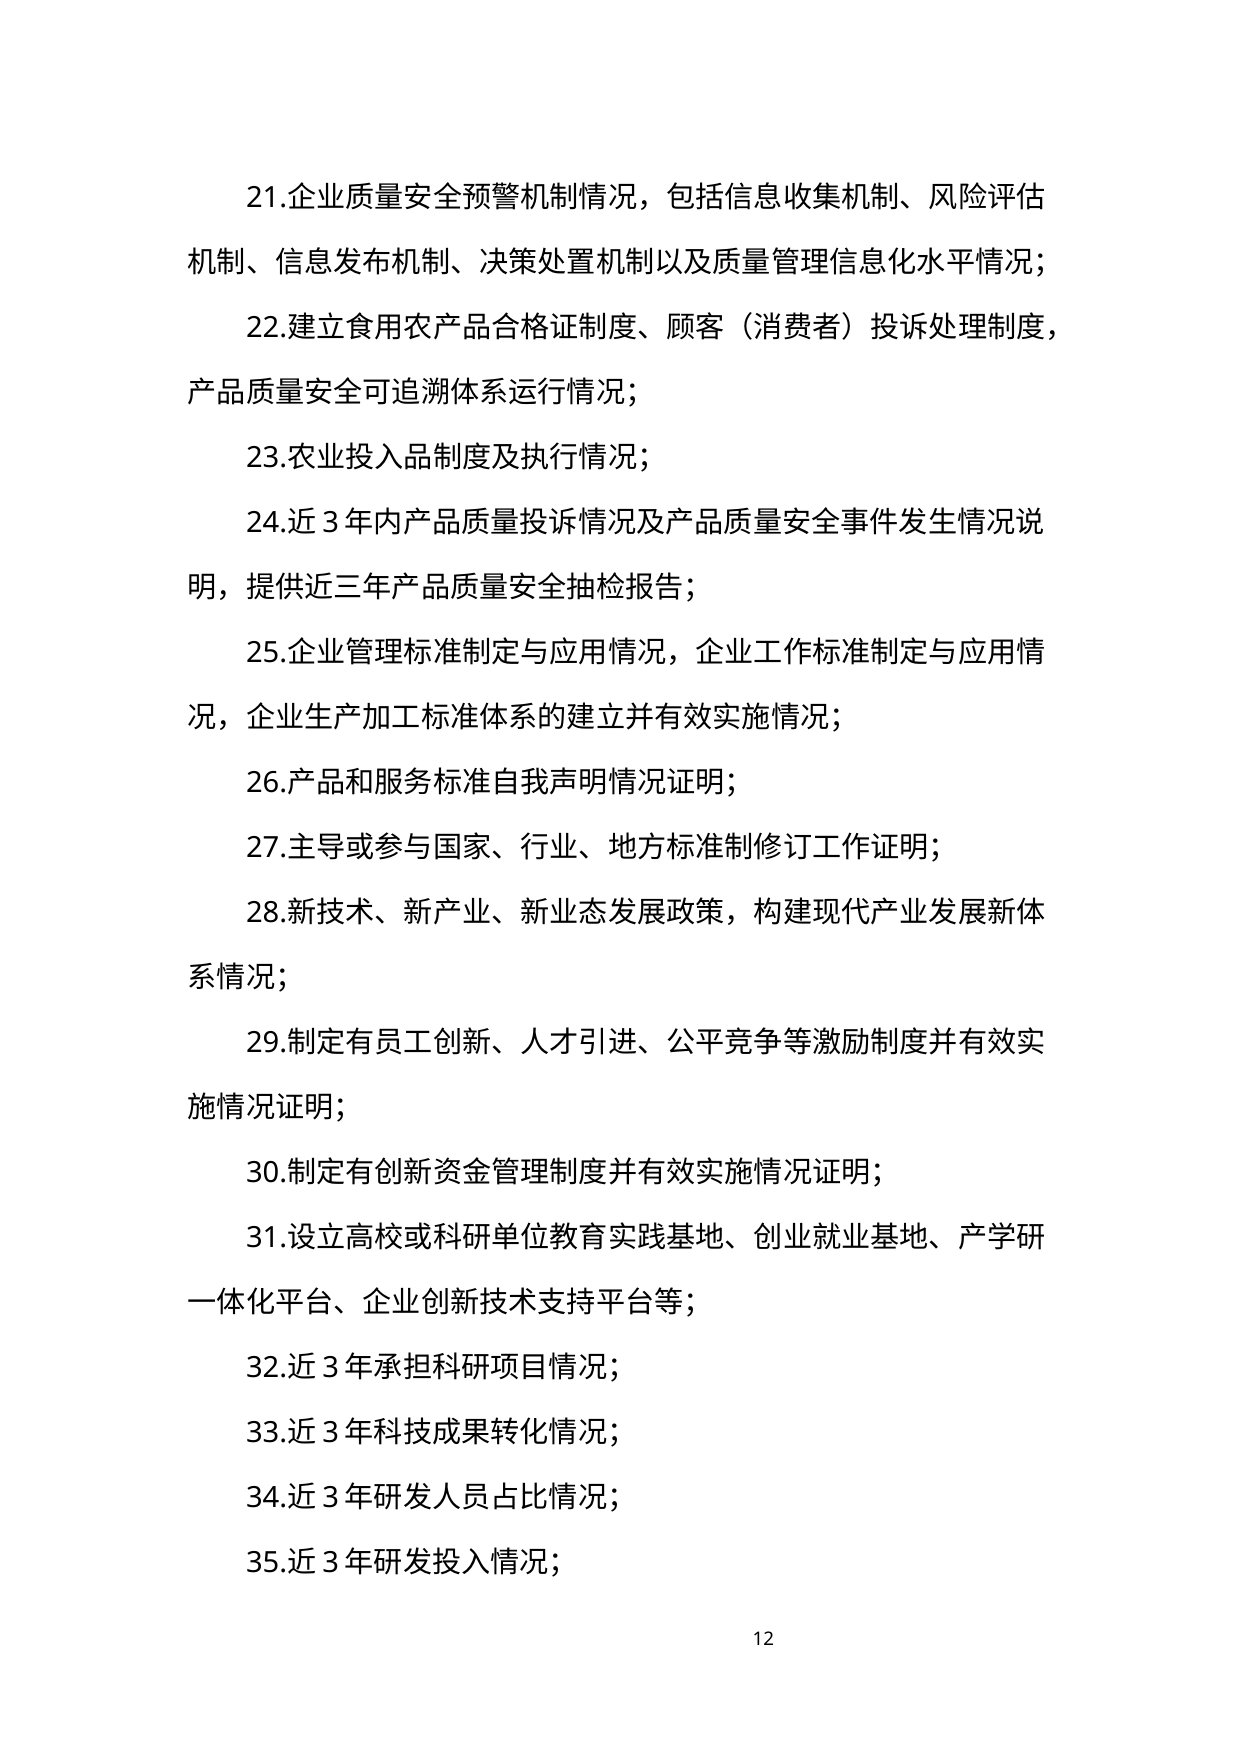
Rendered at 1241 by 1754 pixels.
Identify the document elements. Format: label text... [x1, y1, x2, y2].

list 21.企业质量安全预警机制情况，包括信息收集机制、风险评估机制、信息发布机制、决策处置机制以及质量管理信息化水平情况； [187, 162, 1053, 292]
list 33.近3年科技成果转化情况； [187, 1397, 1053, 1462]
list 22.建立食用农产品合格证制度、顾客（消费者）投诉处理制度，产品质量安全可追溯体系运行情况； [187, 292, 1053, 422]
list 25.企业管理标准制定与应用情况，企业工作标准制定与应用情况，企业生产加工标准体系的建立并有效实施情况； [187, 617, 1053, 747]
list 34.近3年研发人员占比情况； [187, 1462, 1053, 1527]
list 27.主导或参与国家、行业、地方标准制修订工作证明； [187, 812, 1053, 877]
list 23.农业投入品制度及执行情况； [187, 422, 1053, 487]
list 26.产品和服务标准自我声明情况证明； [187, 747, 1053, 812]
list 24.近3年内产品质量投诉情况及产品质量安全事件发生情况说明，提供近三年产品质量安全抽检报告； [187, 487, 1053, 617]
list 32.近3年承担科研项目情况； [187, 1332, 1053, 1397]
list 35.近3年研发投入情况； [187, 1527, 1053, 1592]
list 31.设立高校或科研单位教育实践基地、创业就业基地、产学研一体化平台、企业创新技术支持平台等； [187, 1202, 1053, 1332]
list 30.制定有创新资金管理制度并有效实施情况证明； [187, 1137, 1053, 1202]
list 28.新技术、新产业、新业态发展政策，构建现代产业发展新体系情况； [187, 877, 1053, 1007]
list 29.制定有员工创新、人才引进、公平竞争等激励制度并有效实施情况证明； [187, 1007, 1053, 1137]
